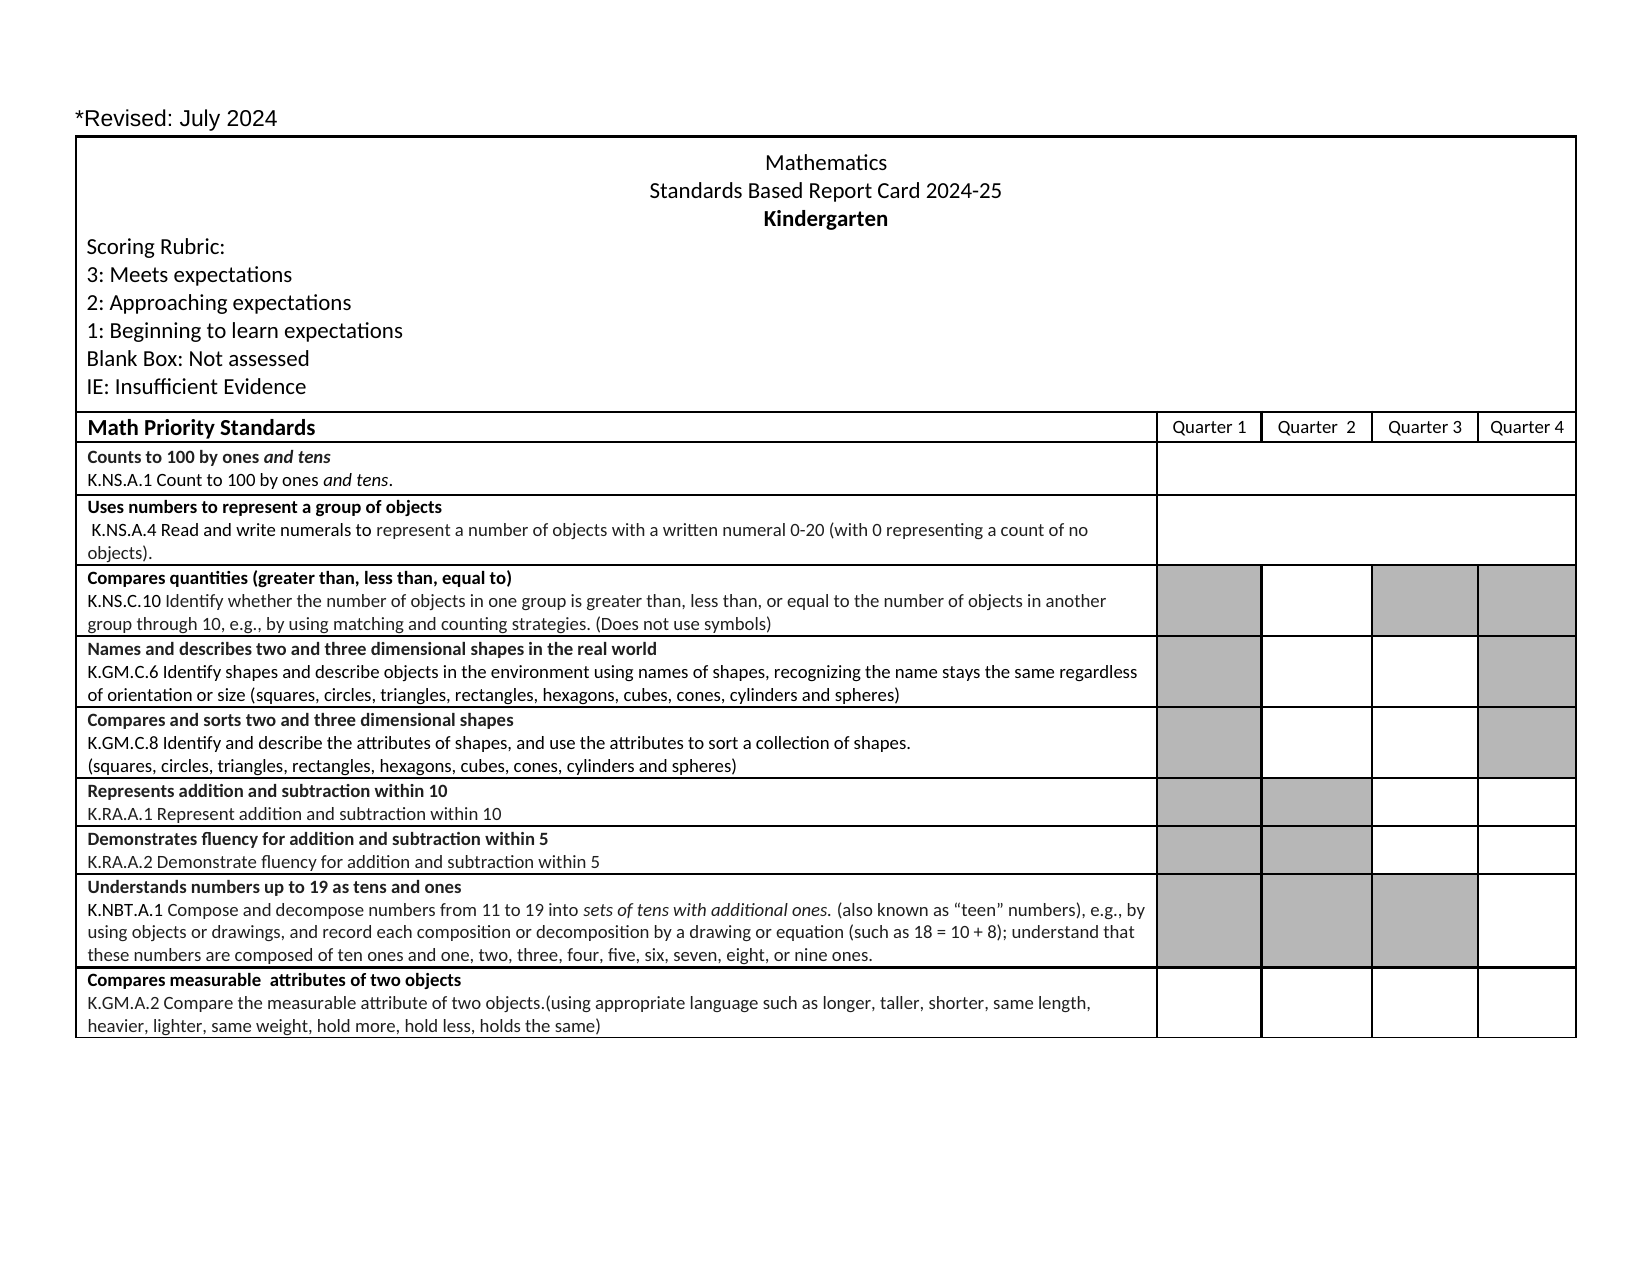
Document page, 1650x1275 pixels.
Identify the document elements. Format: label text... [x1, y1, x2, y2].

table_cell [1263, 875, 1371, 966]
table_cell [1479, 779, 1575, 825]
table_cell Quarter 1 [1158, 413, 1260, 441]
table_cell Names and describes two and three dimensional shapes in the real world K.GM.C.6 Identify shapes and describe objects in the environment using names of shapes, recognizing the name stays the same regardless of orientation or size (squares, circles, triangles, rectangles, hexagons, cubes, cones, cylinders and spheres) [77, 637, 1156, 706]
table_cell Uses numbers to represent a group of objects K.NS.A.4 Read and write numerals to represent a number of objects with a written numeral 0-20 (with 0 representing a count of no objects). [77, 496, 1156, 564]
table_cell [1158, 637, 1260, 706]
table_cell [1263, 637, 1371, 706]
table_cell [1373, 708, 1477, 777]
table_cell Demonstrates fluency for addition and subtraction within 5 K.RA.A.2 Demonstrate fluency for addition and subtraction within 5 [77, 827, 1156, 873]
table_cell [1263, 969, 1371, 1037]
table_cell [1158, 827, 1260, 873]
table_cell [1263, 779, 1371, 825]
table_cell Compares and sorts two and three dimensional shapes K.GM.C.8 Identify and describe the attributes of shapes, and use the attributes to sort a collection of shapes. (squares, circles, triangles, rectangles, hexagons, cubes, cones, cylinders and spheres) [77, 708, 1156, 777]
table_cell Counts to 100 by ones and tens K.NS.A.1 Count to 100 by ones and tens. [77, 443, 1156, 493]
table_cell [1373, 875, 1477, 966]
table_cell [1373, 566, 1477, 635]
table_cell Math Priority Standards [77, 413, 1156, 441]
table_cell Quarter 4 [1479, 413, 1575, 441]
table_cell [1158, 969, 1260, 1037]
table_cell [1158, 708, 1260, 777]
table_cell [1479, 566, 1575, 635]
table_cell Understands numbers up to 19 as tens and ones K.NBT.A.1 Compose and decompose numbers from 11 to 19 into sets of tens with additional ones. (also known as “teen” numbers), e.g., by using objects or drawings, and record each composition or decomposition by a drawing or equation (such as 18 = 10 + 8); understand that these numbers are composed of ten ones and one, two, three, four, five, six, seven, eight, or nine ones. [77, 875, 1156, 966]
table_cell [1373, 827, 1477, 873]
table_cell [1263, 708, 1371, 777]
table_cell [1158, 875, 1260, 966]
table_cell [1479, 637, 1575, 706]
table_cell [1158, 496, 1575, 564]
table_cell [1479, 875, 1575, 966]
table_cell [1479, 969, 1575, 1037]
table_cell [1373, 637, 1477, 706]
table_header Mathematics Standards Based Report Card 2024-25 Kindergarten Scoring Rubric: 3: Meets expectations 2: Approaching expectations 1: Beginning to learn expectations Blank Box: Not assessed IE: Insufficient Evidence [77, 138, 1575, 411]
table_cell Represents addition and subtraction within 10 K.RA.A.1 Represent addition and subtraction within 10 [77, 779, 1156, 825]
table_cell [1373, 969, 1477, 1037]
table_cell [1479, 827, 1575, 873]
table_cell [1158, 779, 1260, 825]
table_cell Quarter 2 [1263, 413, 1371, 441]
table_cell Quarter 3 [1373, 413, 1477, 441]
table_cell [1158, 443, 1575, 493]
table_cell [1158, 566, 1260, 635]
table_cell [1263, 566, 1371, 635]
table_cell [1373, 779, 1477, 825]
table_cell [1263, 827, 1371, 873]
table_cell [1479, 708, 1575, 777]
table_cell Compares measurable attributes of two objects K.GM.A.2 Compare the measurable attribute of two objects.(using appropriate language such as longer, taller, shorter, same length, heavier, lighter, same weight, hold more, hold less, holds the same) [77, 969, 1156, 1037]
table_cell Compares quantities (greater than, less than, equal to) K.NS.C.10 Identify whether the number of objects in one group is greater than, less than, or equal to the number of objects in another group through 10, e.g., by using matching and counting strategies. (Does not use symbols) [77, 566, 1156, 635]
text *Revised: July 2024 [75, 105, 1575, 132]
